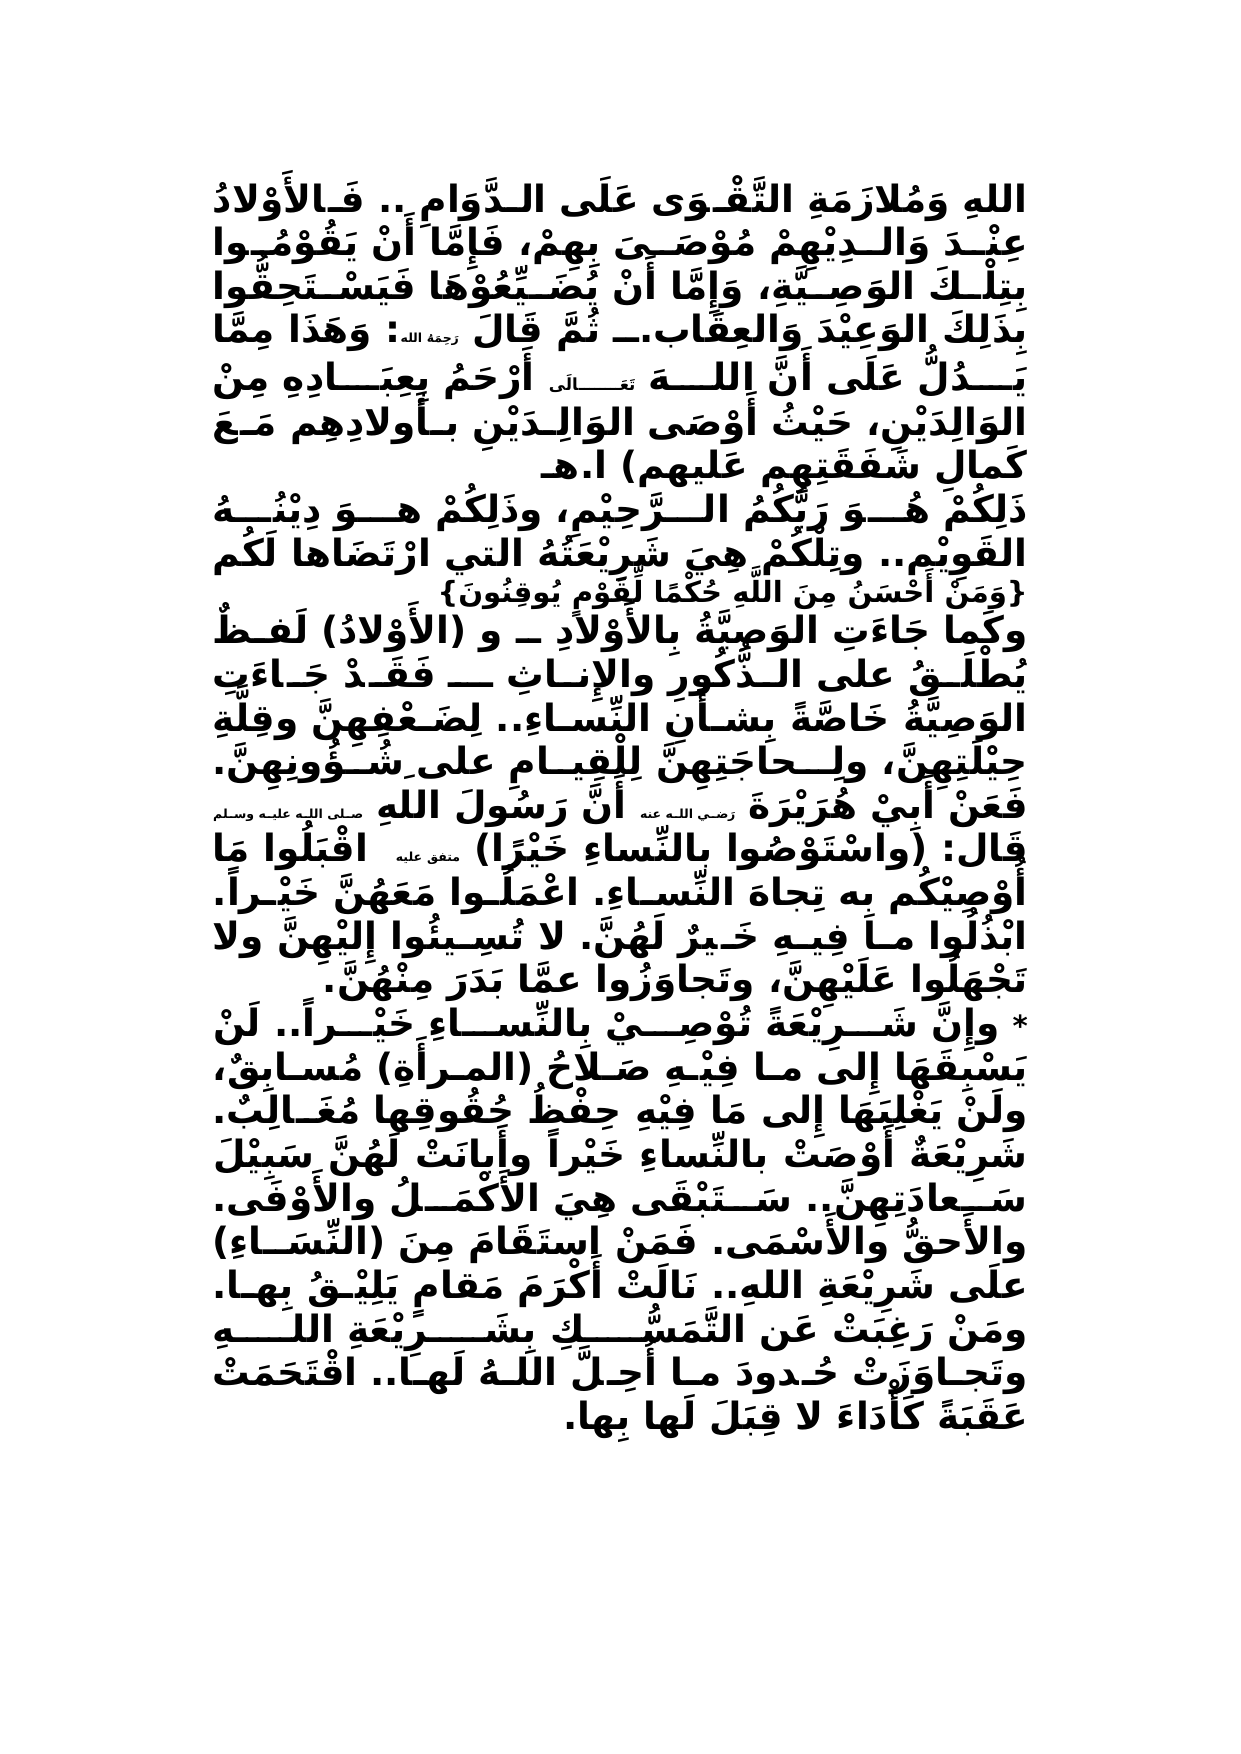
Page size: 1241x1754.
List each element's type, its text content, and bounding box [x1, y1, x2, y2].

text وكَما جَاءَتِ الوَصِيَّةُ بِالأَوْلادِ ــ و (الأَوْلادُ) لَفظٌ يُطْلَقُ على الذُّكُورِ والإِناثِ ــ فَقَدْ جَاءَتِ الوَصِيَّةُ خَاصَّةً بِشأَنِ النِّساءِ.. لِضَعْفِهِنَّ وقِلَّةِ حِيْلَتِهِنَّ، ولِـحاجَتِهِنَّ لِلْقِيامِ على ِشُؤُونِهِنَّ. فَعَنْ أَبِيْ هُرَيْرَةَ رَضي الله عنه أَنَّ رَسُولَ اللهِ صلى الله عليه وسلم قَال: (واسْتَوْصُوا بالنِّساءِ خَيْرًا) متفق عليه اقْبَلُوا مَا أُوْصِيْكُم بِه تِجاهَ النِّساءِ. اعْمَلُوا مَعَهُنَّ خَيْراً. ابْذُلُوا ما فِيهِ خَيرٌ لَهُنَّ. لا تُسِيئُوا إِليْهِنَّ ولا تَجْهَلُوا عَلَيْهِنَّ، وتَجاوَزُوا عمَّا بَدَرَ مِنْهُنَّ. [213, 609, 1028, 1002]
text * وإِنَّ شَرِيْعَةً تُوْصِيْ بِالنِّساءِ خَيْراً.. لَنْ يَسْبِقَهَا إِلى ما فِيْهِ صَلاحُ (المرأَةِ) مُسابِقٌ، ولَنْ يَغْلِبَهَا إِلى مَا فِيْهِ حِفْظُ حُقُوقِها مُغَالِبٌ. شَرِيْعَةٌ أَوْصَتْ بالنِّساءِ خَيْراً وأَبانَتْ لَهُنَّ سَبِيْلَ سَعادَتِهِنَّ.. سَتَبْقَى هِيَ الأَكْمَلُ والأَوْفَى. والأَحقُّ والأَسْمَى. فَمَنْ استَقَامَ مِنَ (النِّسَاءِ) علَى شَرِيْعَةِ اللهِ.. نَالَتْ أَكْرَمَ مَقامٍ يَلِيْقُ بِها. ومَنْ رَغِبَتْ عَن التَّمَسُّكِ بِشَرِيْعَةِ اللهِ وتَجاوَزَتْ حُدودَ ما أُحِلَّ اللهُ لَها.. اقْتَحَمَتْ عَقَبَةً كَأْدَاءَ لا قِبَلَ لَها بِها. [213, 1002, 1028, 1438]
text ذَلِكُمْ هُوَ رَبُّكُمُ الرَّحِيْمِ، وذَلِكُمْ هوَ دِيْنُهُ القَوِيْم.. وتِلْكُمْ هِيَ شَرِيْعَتُهُ التي ارْتَضَاها لَكُم {وَمَنْ أَحْسَنُ مِنَ اللَّهِ حُكْمًا لِّقَوْمٍ يُوقِنُونَ} [213, 488, 1028, 609]
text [213, 177, 1028, 488]
